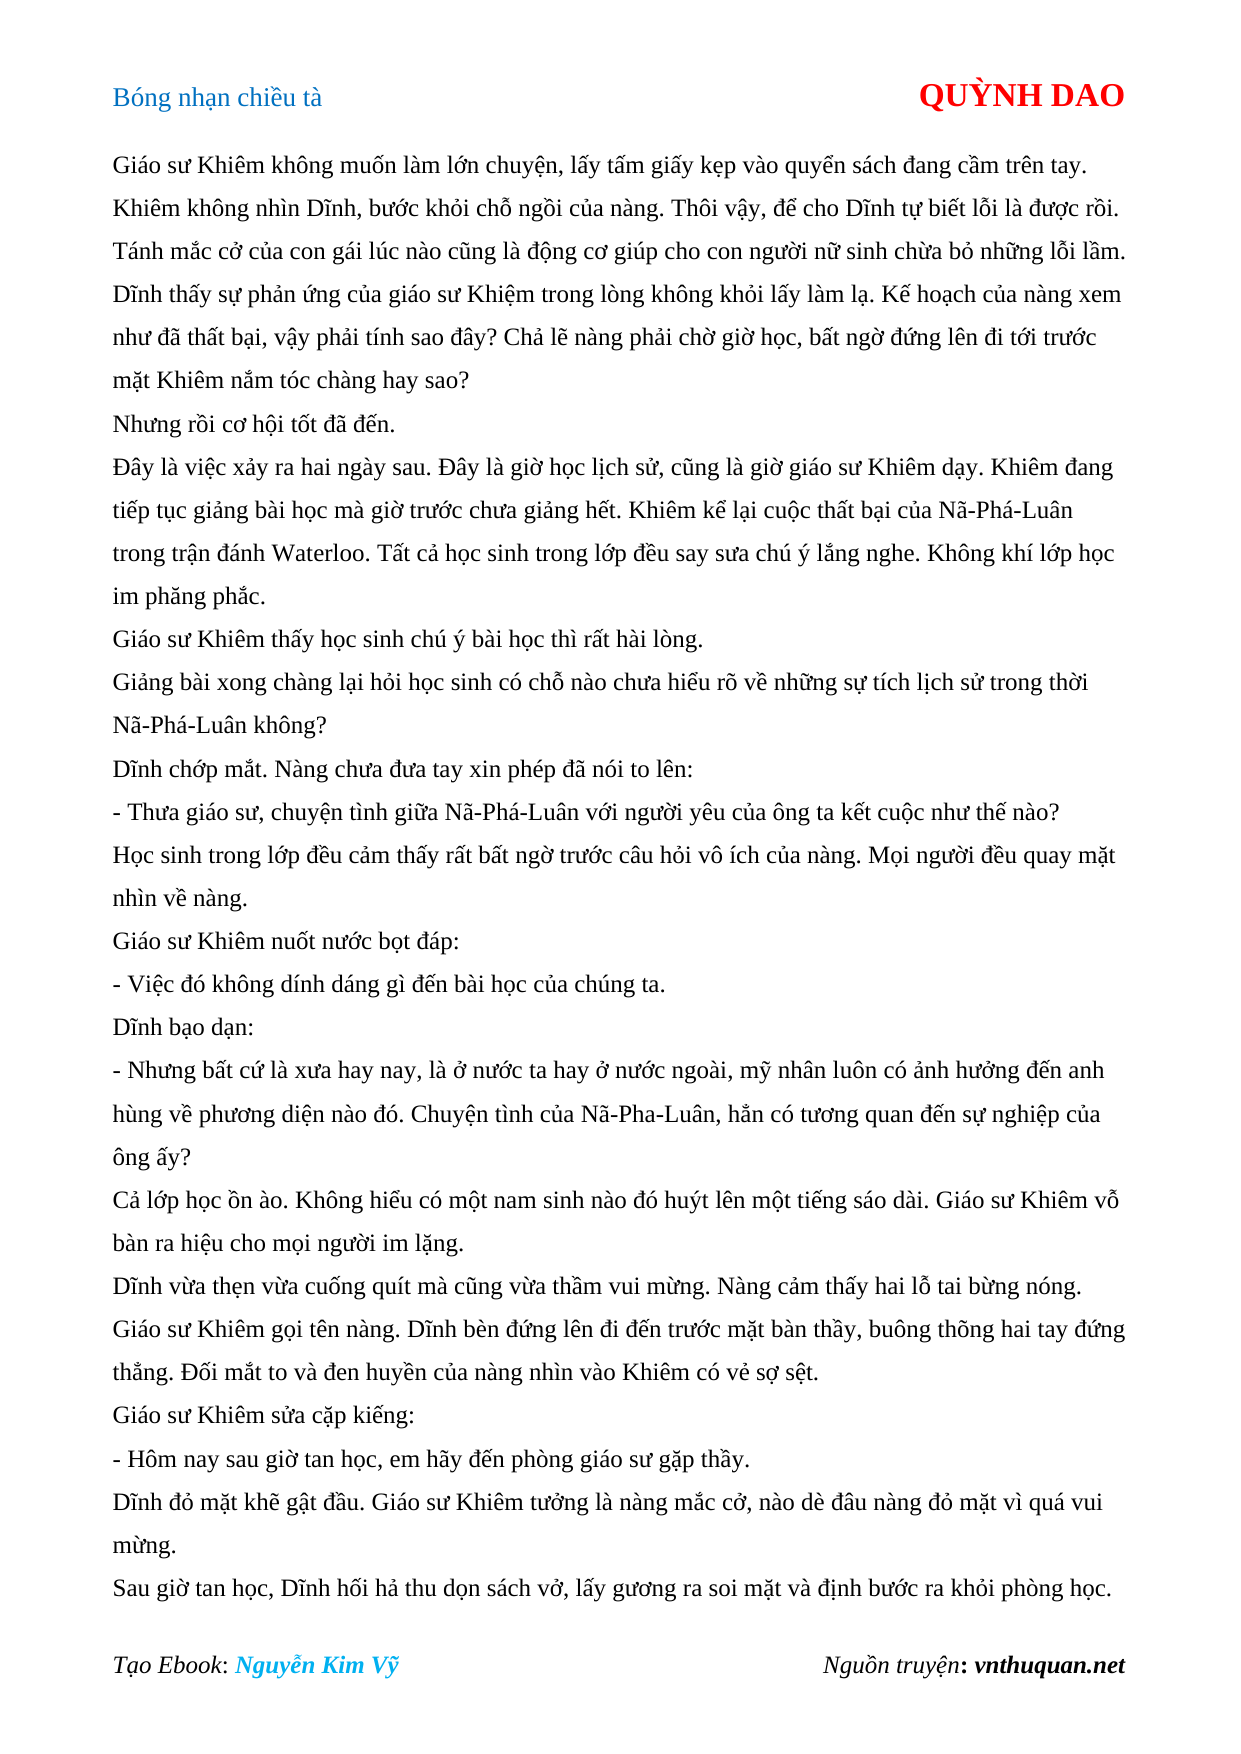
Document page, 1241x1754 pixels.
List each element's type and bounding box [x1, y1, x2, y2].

text [112, 150, 1128, 1602]
